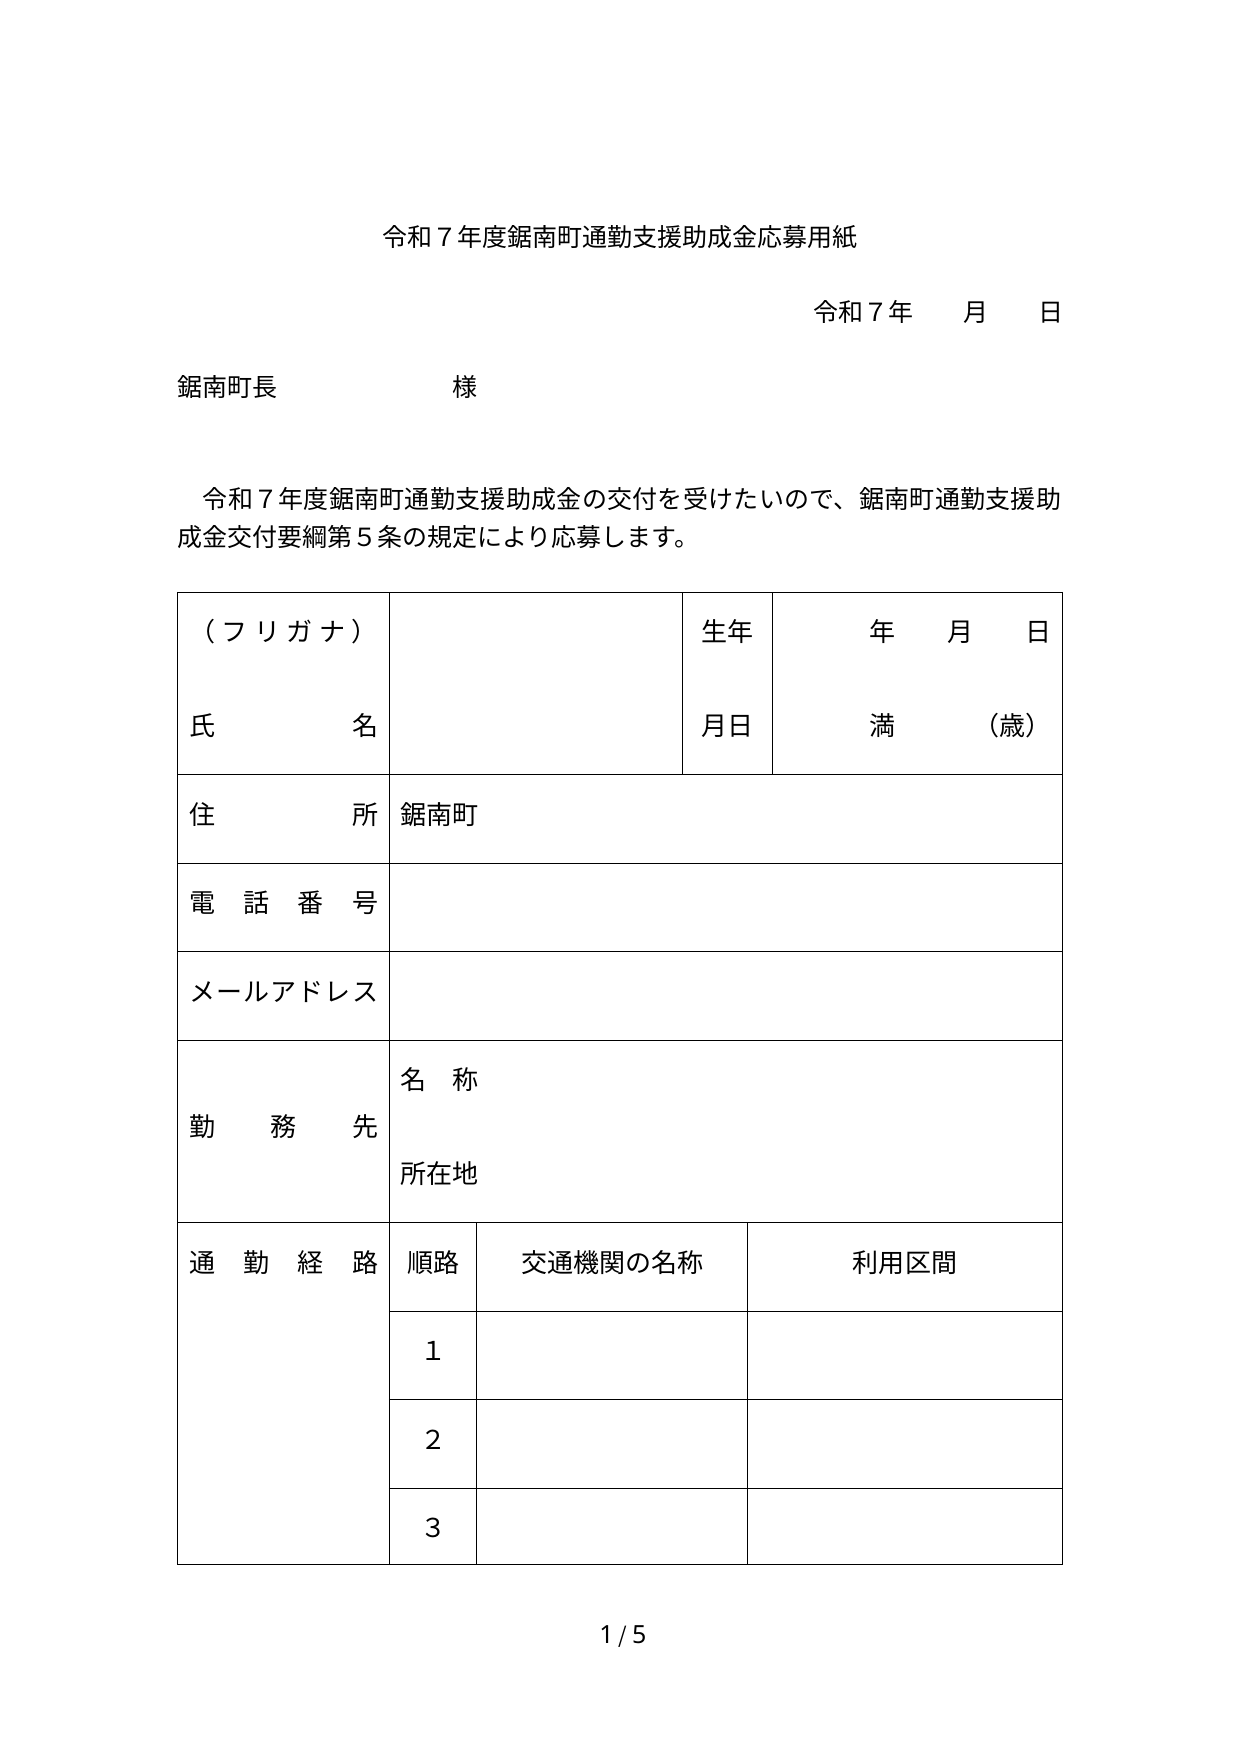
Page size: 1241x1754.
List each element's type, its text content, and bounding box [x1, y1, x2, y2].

text 鋸南町長 様 [177, 367, 1063, 404]
table_cell 鋸南町 [390, 775, 1062, 863]
table_cell １ [390, 1312, 476, 1399]
table_cell [477, 1400, 747, 1488]
text 令和７年度鋸南町通勤支援助成金応募用紙 [177, 217, 1063, 254]
table_cell 住所 [178, 775, 389, 863]
table_cell 勤務先 [178, 1041, 389, 1222]
table_cell [748, 1400, 1062, 1488]
table_cell [748, 1489, 1062, 1564]
table_cell 利用区間 [748, 1223, 1062, 1311]
table_header （フリガナ） 氏名 [178, 593, 389, 774]
table_header 年 月 日 満 （歳） [773, 593, 1062, 774]
table_cell 交通機関の名称 [477, 1223, 747, 1311]
table_header [390, 593, 682, 774]
table_cell 名 称 所在地 [390, 1041, 1062, 1222]
table_cell 通勤経路 [178, 1223, 389, 1564]
table_cell [748, 1312, 1062, 1399]
table_cell [390, 952, 1062, 1040]
table_cell メールアドレス [178, 952, 389, 1040]
table_cell [477, 1312, 747, 1399]
table_cell 電話番号 [178, 864, 389, 951]
table_header 生年 月日 [683, 593, 772, 774]
text 令和７年 月 日 [177, 292, 1063, 329]
table_cell [390, 864, 1062, 951]
table_cell [477, 1489, 747, 1564]
table_cell 順路 [390, 1223, 476, 1311]
table_cell ２ [390, 1400, 476, 1488]
text 令和７年度鋸南町通勤支援助成金の交付を受けたいので、鋸南町通勤支援助成金交付要綱第５条の規定により応募します。 [177, 479, 1063, 554]
table_cell ３ [390, 1489, 476, 1564]
